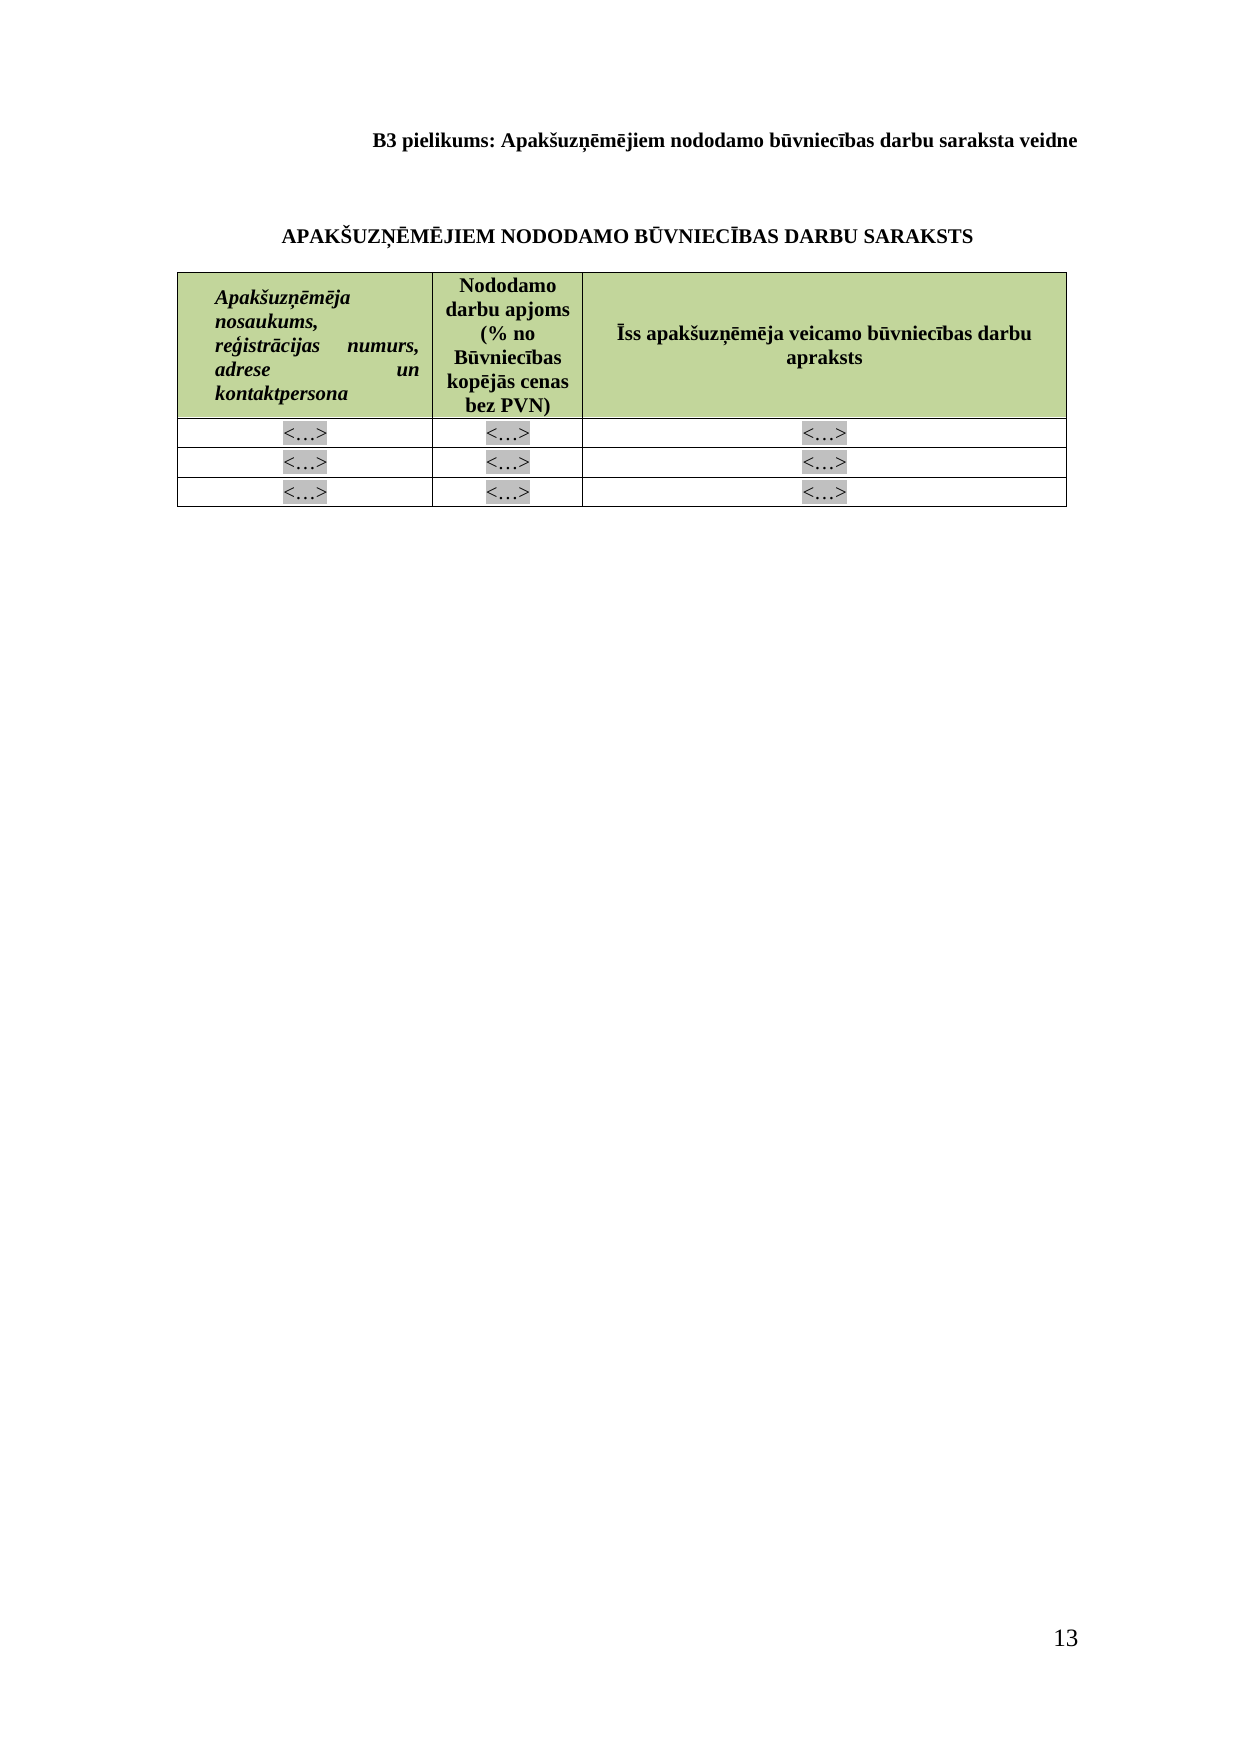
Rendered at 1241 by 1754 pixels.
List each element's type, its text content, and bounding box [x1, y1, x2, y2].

table_cell <…> [178, 448, 432, 477]
list B3 pielikums: Apakšuzņēmējiem nododamo būvniecības darbu saraksta veidne [177, 128, 1078, 152]
table_cell <…> [178, 419, 432, 447]
table_header Apakšuzņēmēja nosaukums, reģistrācijas numurs, adrese un kontaktpersona [178, 273, 432, 417]
table_cell <…> [583, 478, 1066, 506]
text APAKŠUZŅĒMĒJIEM NODODAMO BŪVNIECĪBAS DARBU SARAKSTS [177, 224, 1078, 248]
table_cell <…> [583, 448, 1066, 477]
table_header Nododamo darbu apjoms (% no Būvniecības kopējās cenas bez PVN) [433, 273, 582, 417]
table_cell <…> [178, 478, 432, 506]
table_cell <…> [433, 419, 582, 447]
table_cell <…> [433, 448, 582, 477]
table_cell <…> [433, 478, 582, 506]
table_cell <…> [583, 419, 1066, 447]
table_header Īss apakšuzņēmēja veicamo būvniecības darbu apraksts [583, 273, 1066, 417]
